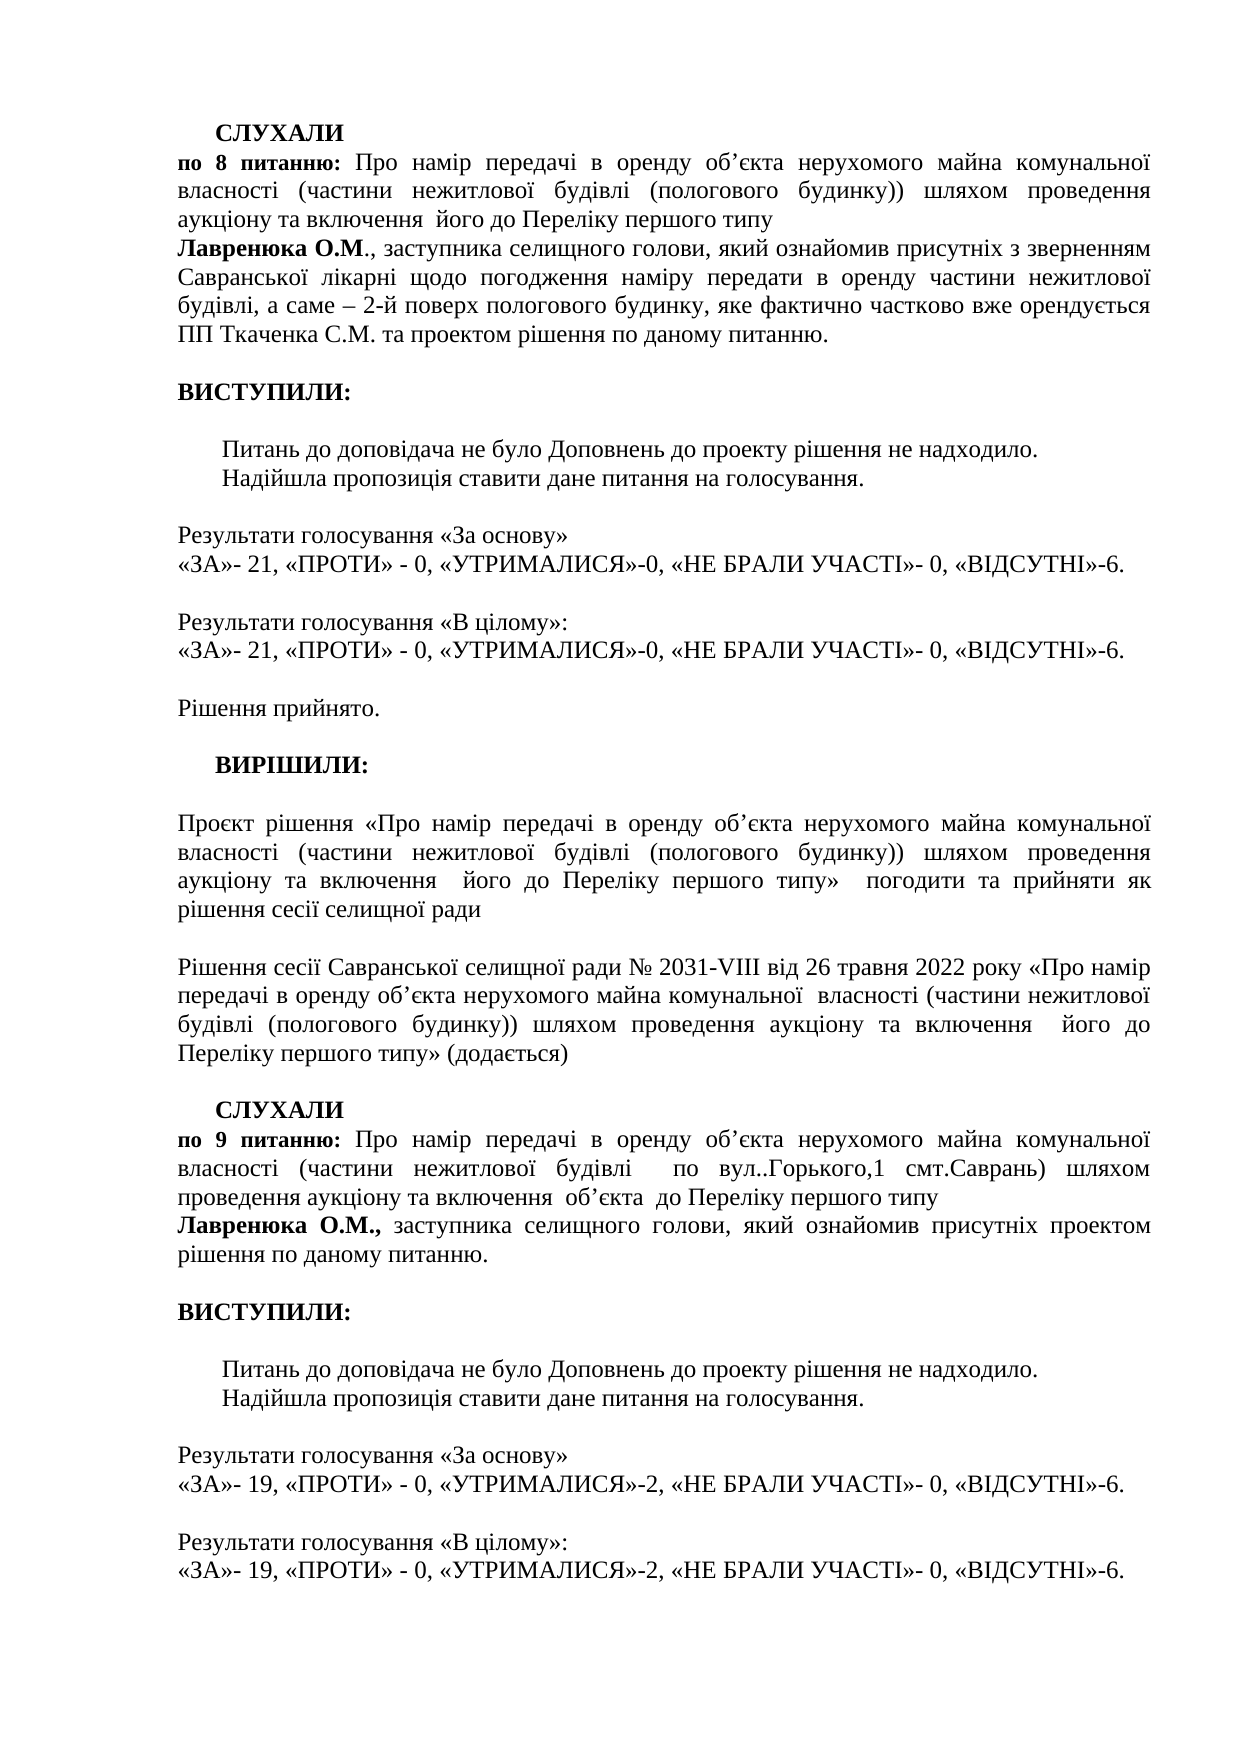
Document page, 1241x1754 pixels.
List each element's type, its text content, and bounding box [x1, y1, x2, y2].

text «ЗА»- 19, «ПРОТИ» - 0, «УТРИМАЛИСЯ»-2, «НЕ БРАЛИ УЧАСТІ»- 0, «ВІДСУТНІ»-6. [177, 1556, 1152, 1584]
list СЛУХАЛИ [215, 1096, 1152, 1124]
text по 8 питанню: Про намір передачі в оренду об’єкта нерухомого майна комунальної власності (частини нежитлової будівлі (пологового будинку)) шляхом проведення аукціону та включення його до Переліку першого типу [177, 147, 1152, 233]
text Результати голосування «В цілому»: [177, 1527, 1152, 1556]
text «ЗА»- 21, «ПРОТИ» - 0, «УТРИМАЛИСЯ»-0, «НЕ БРАЛИ УЧАСТІ»- 0, «ВІДСУТНІ»-6. [177, 549, 1152, 578]
text Питань до доповідача не було Доповнень до проекту рішення не надходило. [177, 1354, 1152, 1383]
text Результати голосування «За основу» [177, 521, 1152, 549]
text «ЗА»- 21, «ПРОТИ» - 0, «УТРИМАЛИСЯ»-0, «НЕ БРАЛИ УЧАСТІ»- 0, «ВІДСУТНІ»-6. [177, 636, 1152, 664]
text Результати голосування «В цілому»: [177, 607, 1152, 636]
list СЛУХАЛИ [215, 118, 1152, 147]
text Рішення сесії Савранської селищної ради № 2031-VIII від 26 травня 2022 року «Про намір передачі в оренду об’єкта нерухомого майна комунальної власності (частини нежитлової будівлі (пологового будинку)) шляхом проведення аукціону та включення його до Переліку першого типу» (додається) [177, 952, 1152, 1067]
text Рішення прийнято. [177, 693, 1152, 722]
text «ЗА»- 19, «ПРОТИ» - 0, «УТРИМАЛИСЯ»-2, «НЕ БРАЛИ УЧАСТІ»- 0, «ВІДСУТНІ»-6. [177, 1469, 1152, 1498]
text ВИСТУПИЛИ: [177, 1297, 1152, 1326]
text Проєкт рішення «Про намір передачі в оренду об’єкта нерухомого майна комунальної власності (частини нежитлової будівлі (пологового будинку)) шляхом проведення аукціону та включення його до Переліку першого типу» погодити та прийняти як рішення сесії селищної ради [177, 808, 1152, 923]
text ВИСТУПИЛИ: [177, 377, 1152, 406]
text Питань до доповідача не було Доповнень до проекту рішення не надходило. [177, 434, 1152, 463]
text Надійшла пропозиція ставити дане питання на голосування. [177, 463, 1152, 492]
text Результати голосування «За основу» [177, 1441, 1152, 1469]
text по 9 питанню: Про намір передачі в оренду об’єкта нерухомого майна комунальної власності (частини нежитлової будівлі по вул..Горького,1 смт.Саврань) шляхом проведення аукціону та включення об’єкта до Переліку першого типу [177, 1124, 1152, 1211]
text Лавренюка О.М., заступника селищного голови, який ознайомив присутніх з зверненням Савранської лікарні щодо погодження наміру передати в оренду частини нежитлової будівлі, а саме – 2-й поверх пологового будинку, яке фактично частково вже орендується ПП Ткаченка С.М. та проектом рішення по даному питанню. [177, 233, 1152, 348]
text Надійшла пропозиція ставити дане питання на голосування. [177, 1383, 1152, 1412]
list ВИРІШИЛИ: [215, 751, 1152, 779]
text Лавренюка О.М., заступника селищного голови, який ознайомив присутніх проектом рішення по даному питанню. [177, 1211, 1152, 1268]
